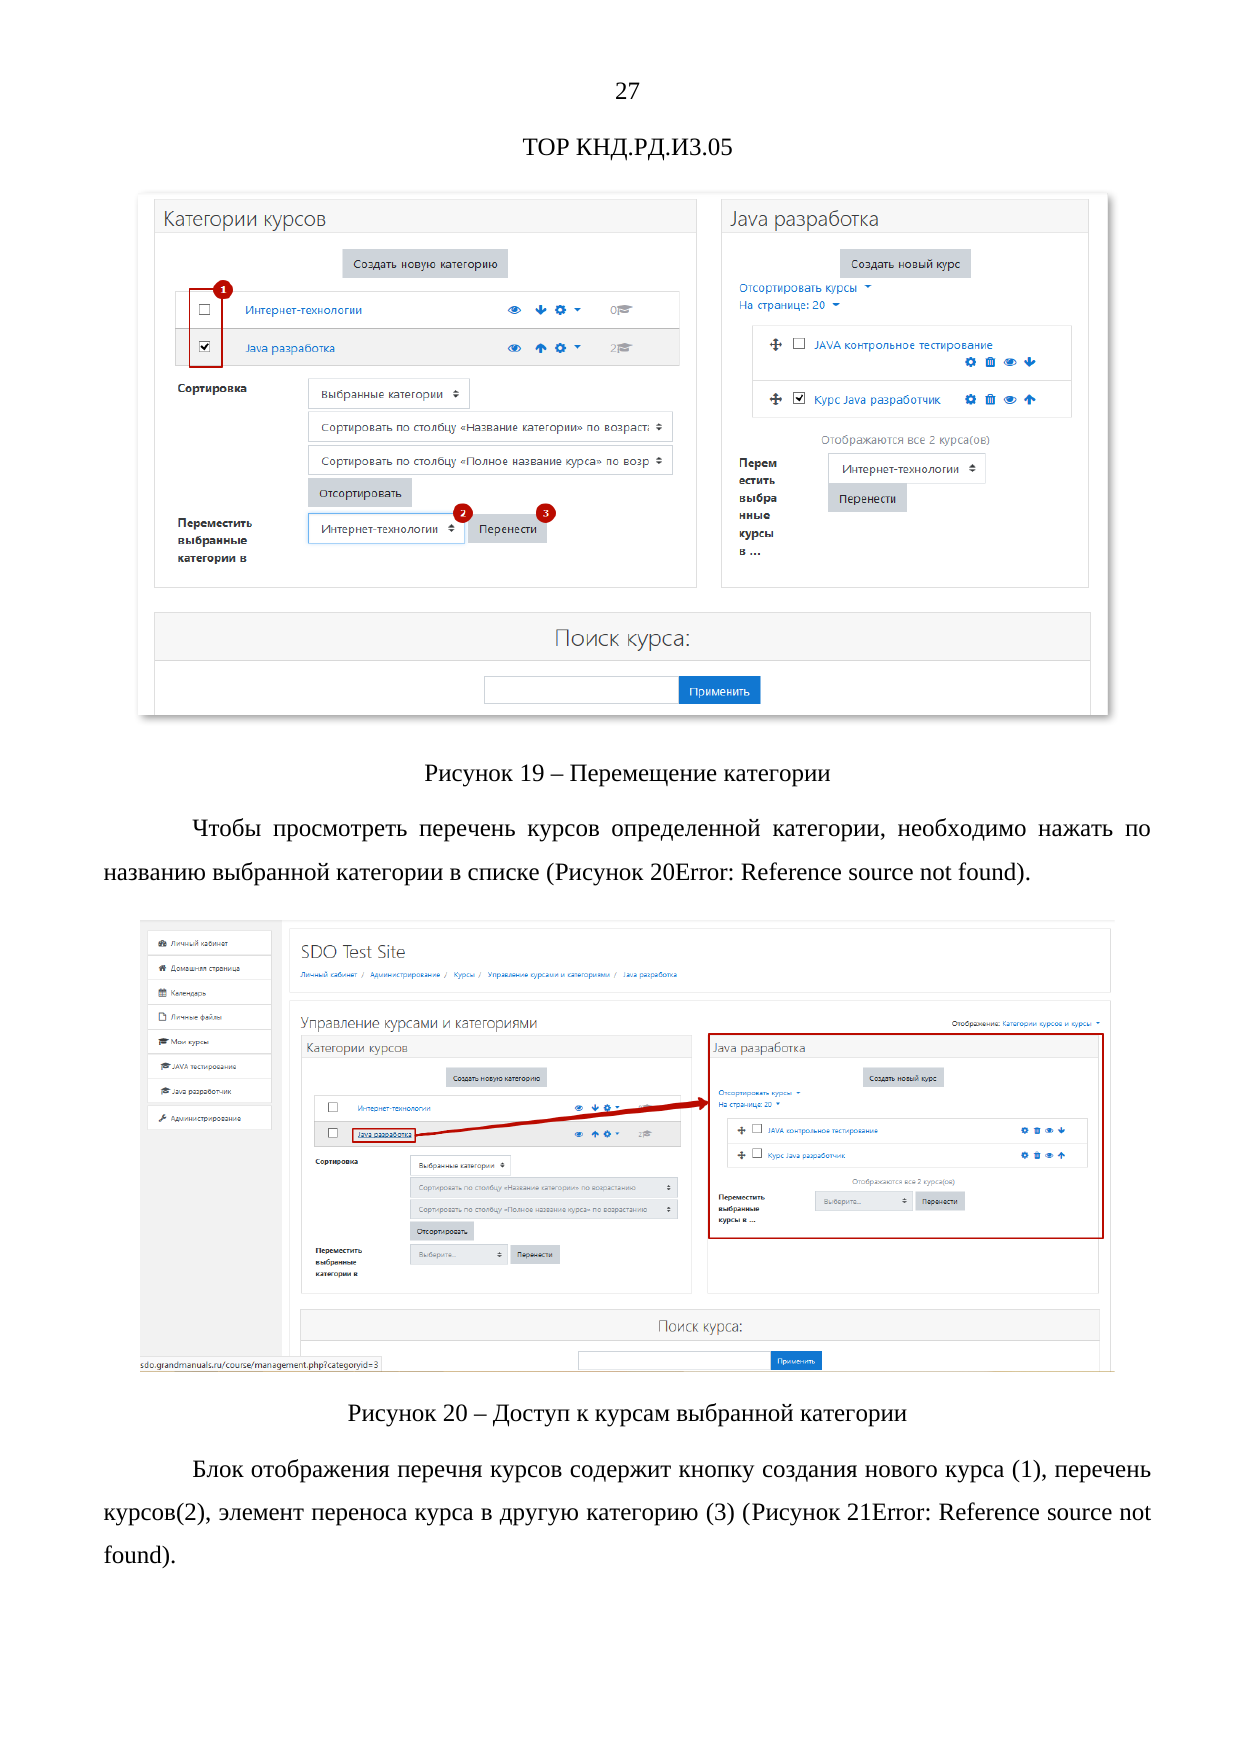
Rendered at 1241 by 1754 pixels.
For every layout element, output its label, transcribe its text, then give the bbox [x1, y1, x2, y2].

picture [140, 920, 1115, 1372]
picture [138, 193, 1108, 715]
